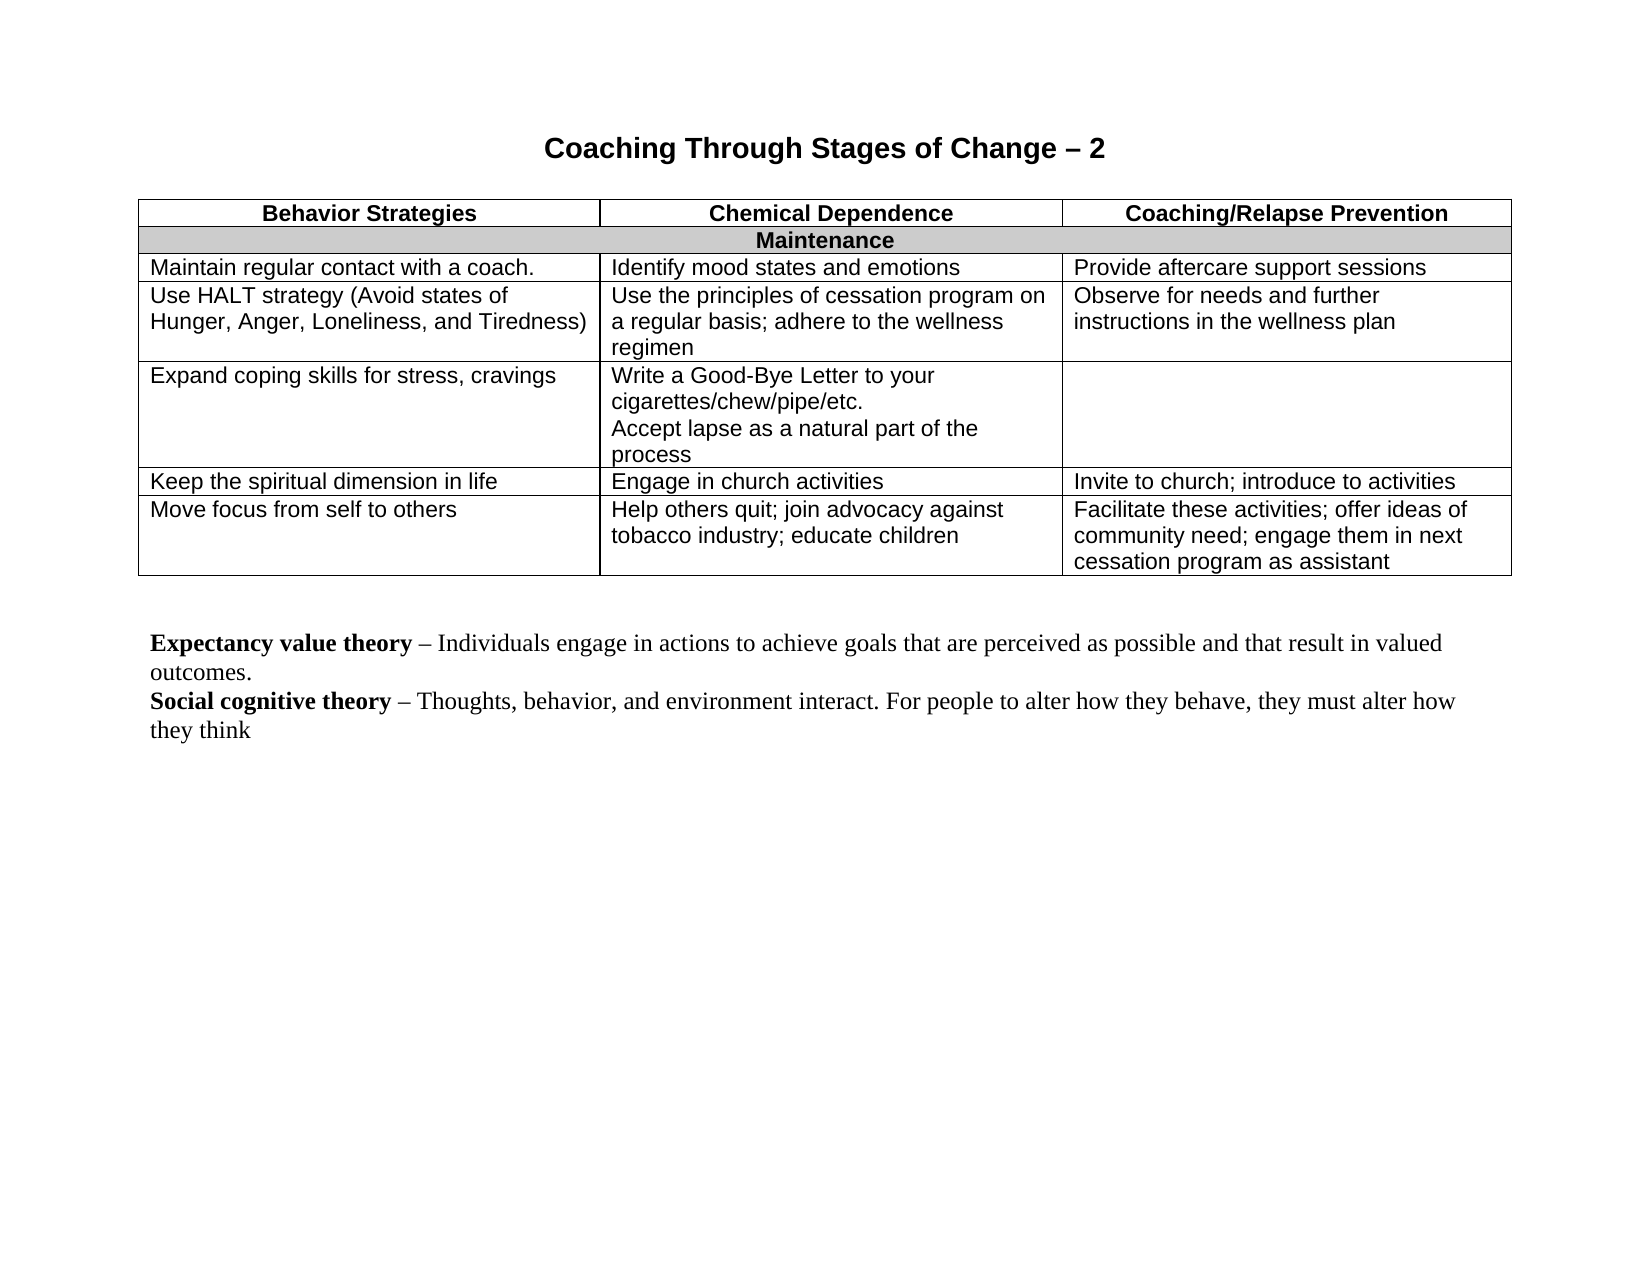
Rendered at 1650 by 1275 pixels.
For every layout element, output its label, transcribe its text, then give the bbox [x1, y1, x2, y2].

text Social cognitive theory – Thoughts, behavior, and environment interact. For people to alter how they behave, they must alter how [150, 686, 1500, 715]
table_header Behavior Strategies [139, 200, 599, 226]
text Expectancy value theory – Individuals engage in actions to achieve goals that are perceived as possible and that result in valued outcomes. [150, 628, 1500, 686]
table_cell Write a Good-Bye Letter to your cigarettes/chew/pipe/etc. Accept lapse as a natural part of the process [601, 362, 1062, 467]
table_cell Maintain regular contact with a coach. [139, 254, 599, 281]
table_cell Observe for needs and further instructions in the wellness plan [1063, 282, 1511, 361]
table_cell Expand coping skills for stress, cravings [139, 362, 599, 467]
table_cell Invite to church; introduce to activities [1063, 468, 1511, 494]
table_cell [1063, 362, 1511, 467]
table_cell Use HALT strategy (Avoid states of Hunger, Anger, Loneliness, and Tiredness) [139, 282, 599, 361]
text Coaching Through Stages of Change – 2 [150, 131, 1500, 165]
table_cell Use the principles of cessation program on a regular basis; adhere to the wellness regimen [601, 282, 1062, 361]
table_cell Provide aftercare support sessions [1063, 254, 1511, 281]
text they think [150, 715, 1500, 743]
table_cell Identify mood states and emotions [601, 254, 1062, 281]
table_header Coaching/Relapse Prevention [1063, 200, 1511, 226]
table_cell Move focus from self to others [139, 496, 599, 575]
table_cell Maintenance [139, 227, 1511, 253]
table_cell Facilitate these activities; offer ideas of community need; engage them in next cessation program as assistant [1063, 496, 1511, 575]
table_cell Keep the spiritual dimension in life [139, 468, 599, 494]
table_header Chemical Dependence [601, 200, 1062, 226]
table_cell Engage in church activities [601, 468, 1062, 494]
table_cell Help others quit; join advocacy against tobacco industry; educate children [601, 496, 1062, 575]
